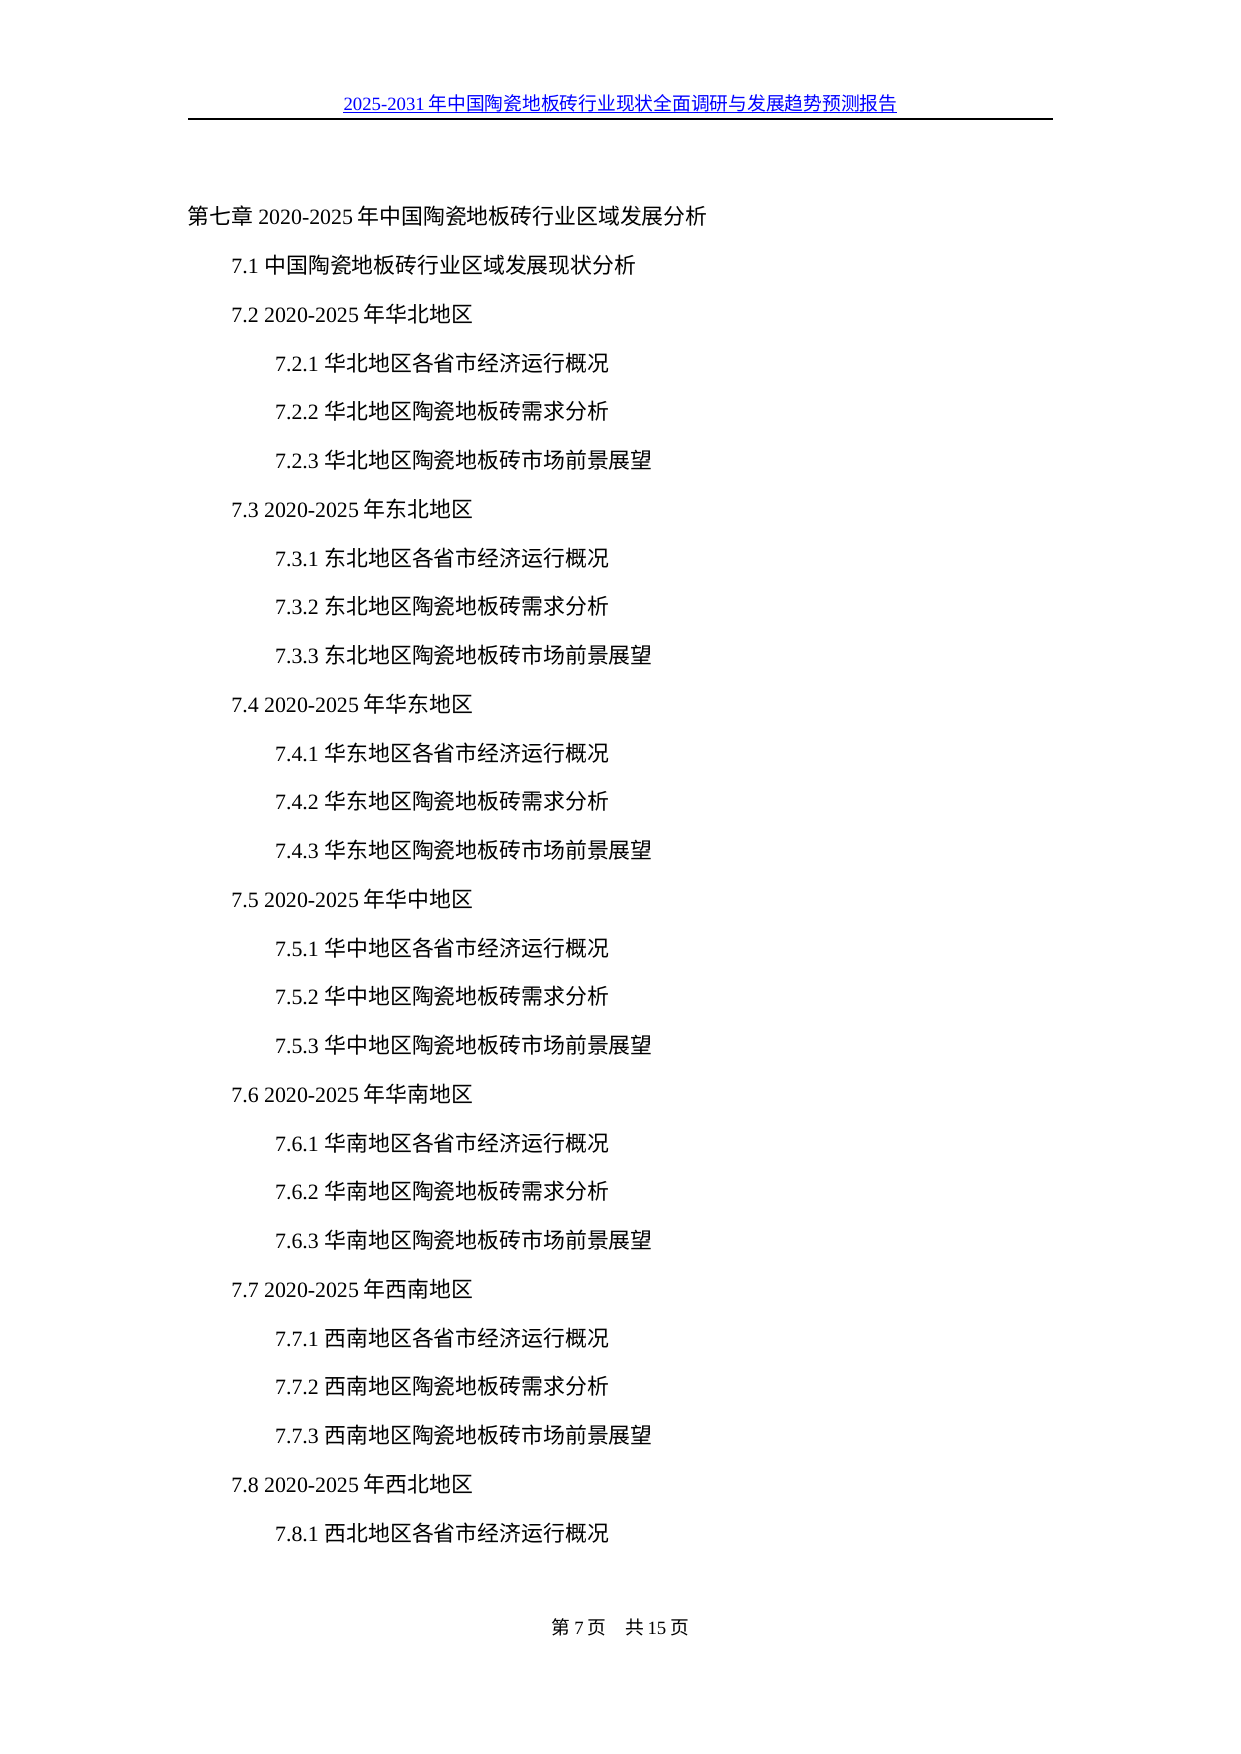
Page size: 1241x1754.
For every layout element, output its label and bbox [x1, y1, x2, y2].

text [187, 150, 1053, 1548]
